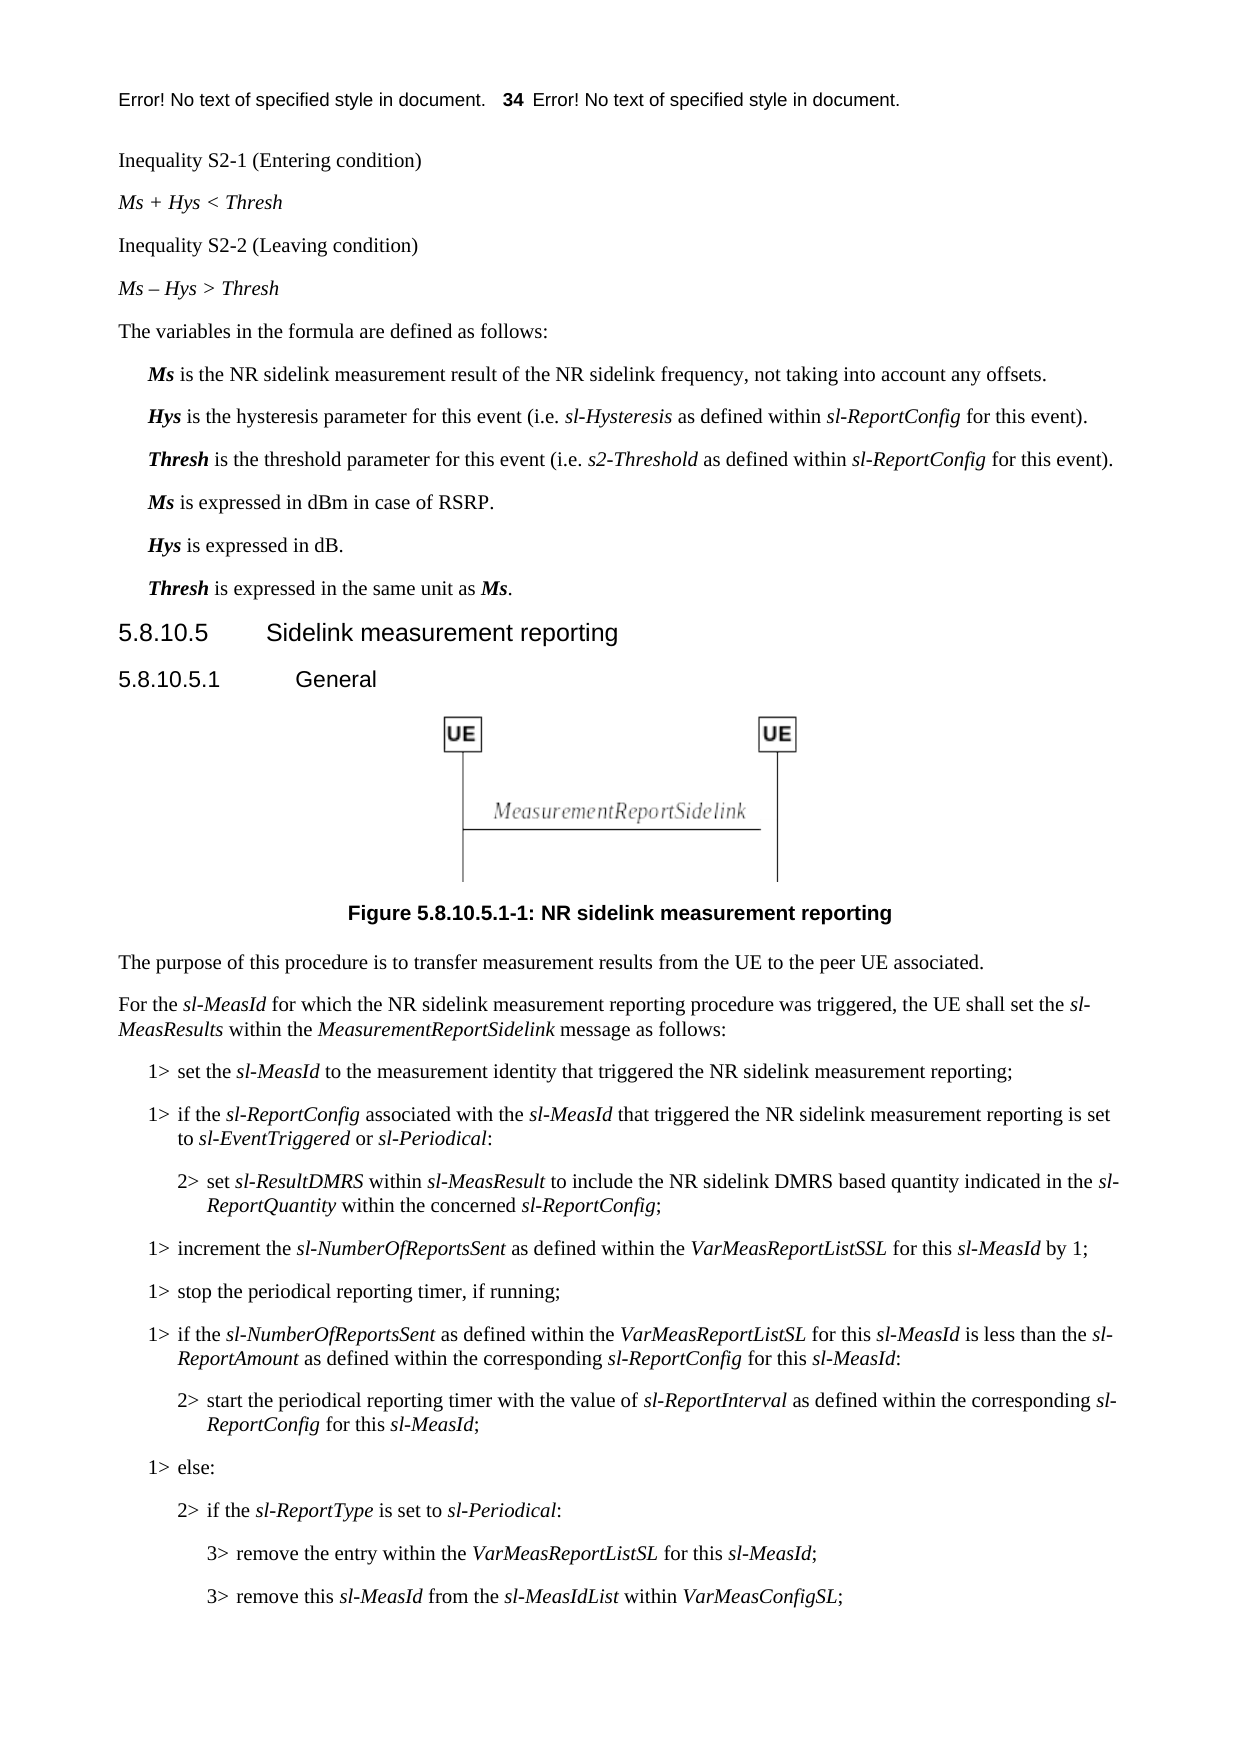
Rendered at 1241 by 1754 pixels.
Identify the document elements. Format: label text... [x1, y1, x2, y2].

text Thresh is the threshold parameter for this event (i.e. s2-Threshold as defined within sl-ReportConfig for this event). [148, 447, 1122, 471]
text Inequality S2-2 (Leaving condition) [118, 233, 1122, 257]
text Inequality S2-1 (Entering condition) [118, 147, 1122, 172]
text 2> start the periodical reporting timer with the value of sl-ReportInterval as defined within the corresponding sl-ReportConfig for this sl-MeasId; [177, 1388, 1122, 1436]
text For the sl-MeasId for which the NR sidelink measurement reporting procedure was triggered, the UE shall set the sl-MeasResults within the MeasurementReportSidelink message as follows: [118, 992, 1122, 1041]
text 1> if the sl-ReportConfig associated with the sl-MeasId that triggered the NR sidelink measurement reporting is set to sl-EventTriggered or sl-Periodical: [148, 1102, 1122, 1150]
text Ms – Hys > Thresh [118, 276, 1122, 300]
text 1> else: [148, 1455, 1122, 1479]
text Ms is the NR sidelink measurement result of the NR sidelink frequency, not taking into account any offsets. [148, 362, 1122, 386]
text 1> stop the periodical reporting timer, if running; [148, 1279, 1122, 1303]
text The variables in the formula are defined as follows: [118, 319, 1122, 343]
text Hys is the hysteresis parameter for this event (i.e. sl-Hysteresis as defined within sl-ReportConfig for this event). [148, 404, 1122, 428]
text Ms is expressed in dBm in case of RSRP. [148, 490, 1122, 514]
text 3> remove the entry within the VarMeasReportListSL for this sl-MeasId; [207, 1541, 1122, 1565]
text 1> set the sl-MeasId to the measurement identity that triggered the NR sidelink measurement reporting; [148, 1059, 1122, 1083]
text 1> if the sl-NumberOfReportsSent as defined within the VarMeasReportListSL for this sl-MeasId is less than the sl-ReportAmount as defined within the corresponding sl-ReportConfig for this sl-MeasId: [148, 1321, 1122, 1369]
text Thresh is expressed in the same unit as Ms. [148, 576, 1122, 600]
text 3> remove this sl-MeasId from the sl-MeasIdList within VarMeasConfigSL; [207, 1584, 1122, 1608]
text 2> set sl-ResultDMRS within sl-MeasResult to include the NR sidelink DMRS based quantity indicated in the sl-ReportQuantity within the concerned sl-ReportConfig; [177, 1169, 1122, 1217]
subtitle 5.8.10.5 Sidelink measurement reporting [118, 618, 1122, 647]
text Ms + Hys < Thresh [118, 190, 1122, 214]
text Hys is expressed in dB. [148, 533, 1122, 557]
text The purpose of this procedure is to transfer measurement results from the UE to the peer UE associated. [118, 949, 1122, 974]
subtitle 5.8.10.5.1 General [118, 666, 1122, 692]
text 2> if the sl-ReportType is set to sl-Periodical: [177, 1498, 1122, 1522]
text Figure 5.8.10.5.1-1: NR sidelink measurement reporting [118, 901, 1122, 924]
text 1> increment the sl-NumberOfReportsSent as defined within the VarMeasReportListSSL for this sl-MeasId by 1; [148, 1236, 1122, 1260]
